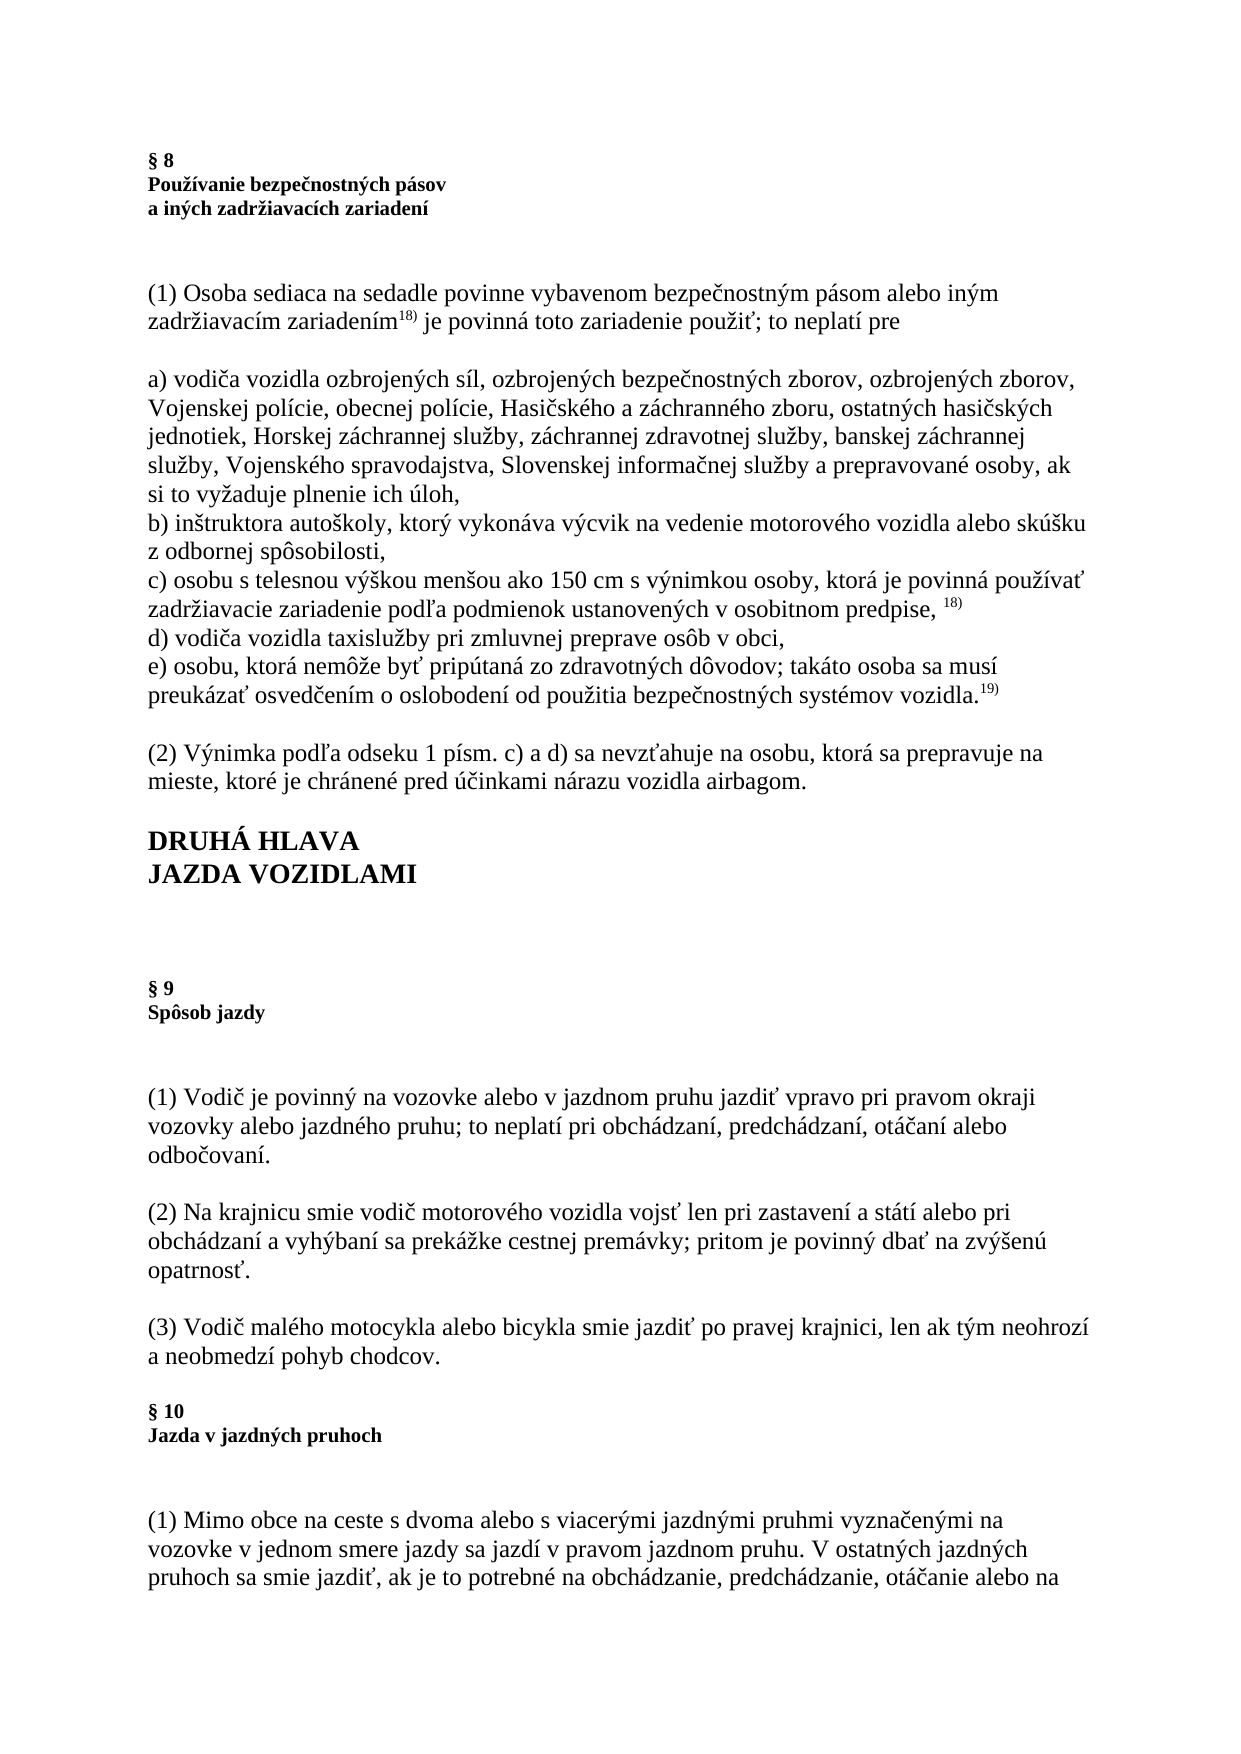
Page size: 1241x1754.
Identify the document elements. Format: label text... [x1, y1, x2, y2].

text § 8 Používanie bezpečnostných pásov a iných zadržiavacích zariadení [148, 148, 1093, 220]
text (1) Osoba sediaca na sedadle povinne vybavenom bezpečnostným pásom alebo iným zadržiavacím zariadením18) je povinná toto zariadenie použiť; to neplatí pre a) vodiča vozidla ozbrojených síl, ozbrojených bezpečnostných zborov, ozbrojených zborov, Vojenskej polície, obecnej polície, Hasičského a záchranného zboru, ostatných hasičských jednotiek, Horskej záchrannej služby, záchrannej zdravotnej služby, banskej záchrannej služby, Vojenského spravodajstva, Slovenskej informačnej služby a prepravované osoby, ak si to vyžaduje plnenie ich úloh, b) inštruktora autoškoly, ktorý vykonáva výcvik na vedenie motorového vozidla alebo skúšku z odbornej spôsobilosti, c) osobu s telesnou výškou menšou ako 150 cm s výnimkou osoby, ktorá je povinná používať zadržiavacie zariadenie podľa podmienok ustanovených v osobitnom predpise, 18) d) vodiča vozidla taxislužby pri zmluvnej preprave osôb v obci, e) osobu, ktorá nemôže byť pripútaná zo zdravotných dôvodov; takáto osoba sa musí preukázať osvedčením o oslobodení od použitia bezpečnostných systémov vozidla.19) (2) Výnimka podľa odseku 1 písm. c) a d) sa nevzťahuje na osobu, ktorá sa prepravuje na mieste, ktoré je chránené pred účinkami nárazu vozidla airbagom. [148, 249, 1093, 795]
text (1) Vodič je povinný na vozovke alebo v jazdnom pruhu jazdiť vpravo pri pravom okraji vozovky alebo jazdného pruhu; to neplatí pri obchádzaní, predchádzaní, otáčaní alebo odbočovaní. (2) Na krajnicu smie vodič motorového vozidla vojsť len pri zastavení a státí alebo pri obchádzaní a vyhýbaní sa prekážke cestnej premávky; pritom je povinný dbať na zvýšenú opatrnosť. (3) Vodič malého motocykla alebo bicykla smie jazdiť po pravej krajnici, len ak tým neohrozí a neobmedzí pohyb chodcov. [148, 1053, 1093, 1370]
text § 9 Spôsob jazdy [148, 976, 1093, 1024]
text DRUHÁ HLAVA JAZDA VOZIDLAMI [148, 824, 1093, 889]
text § 10 Jazda v jazdných pruhoch [148, 1399, 1093, 1447]
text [148, 1476, 1093, 1591]
